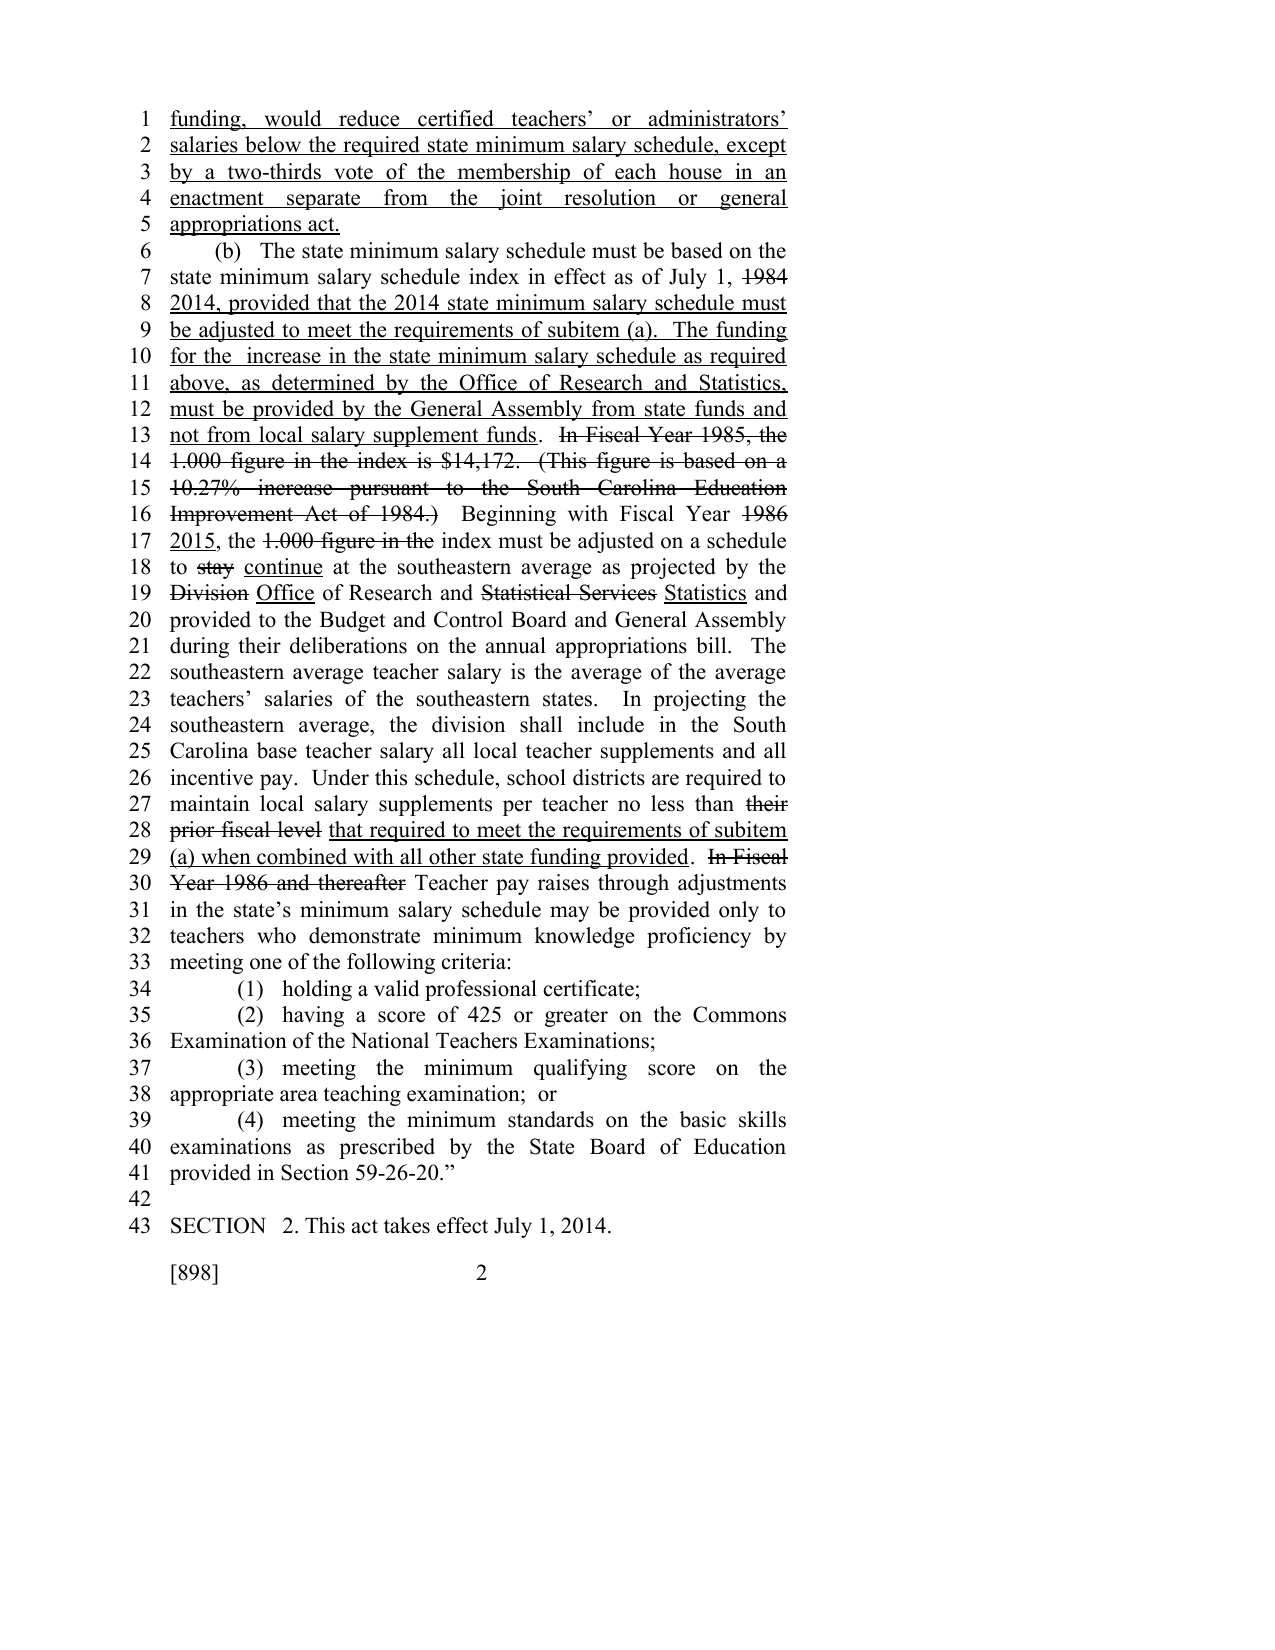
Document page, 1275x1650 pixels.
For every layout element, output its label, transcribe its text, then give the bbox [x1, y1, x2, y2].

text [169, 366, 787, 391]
text SECTION 2. This act takes effect July 1, 2014. [169, 1212, 787, 1238]
text (1) holding a valid professional certificate; [169, 975, 787, 1001]
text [169, 129, 787, 154]
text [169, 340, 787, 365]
text (4) meeting the minimum standards on the basic skills examinations as prescribed by the State Board of Education provided in Section 59-26-20.” [169, 1106, 787, 1186]
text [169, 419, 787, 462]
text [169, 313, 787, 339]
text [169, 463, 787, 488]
text (2) having a score of 425 or greater on the Commons Examination of the National Teachers Examinations; [169, 1001, 787, 1054]
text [169, 105, 787, 128]
text (3) meeting the minimum qualifying score on the appropriate area teaching examination; or [169, 1054, 787, 1106]
text (b) The state minimum salary schedule must be based on the state minimum salary schedule index in effect as of July 1, 1984 2014, provided that the 2014 state minimum salary schedule must be adjusted to meet the requirements of subitem (a). The funding for the increase in the state minimum salary schedule as required above, as determined by the Office of Research and Statistics, must be provided by the General Assembly from state funds and not from local salary supplement funds. In Fiscal Year 1985, the 1.000 figure in the index is $14,172. (This figure is based on a 10.27% increase pursuant to the South Carolina Education Improvement Act of 1984.) Beginning with Fiscal Year 1986 2015, the 1.000 figure in the index must be adjusted on a schedule to stay continue at the southeastern average as projected by the Division Office of Research and Statistical Services Statistics and provided to the Budget and Control Board and General Assembly during their deliberations on the annual appropriations bill. The southeastern average teacher salary is the average of the average teachers’ salaries of the southeastern states. In projecting the southeastern average, the division shall include in the South Carolina base teacher salary all local teacher supplements and all incentive pay. Under this schedule, school districts are required to maintain local salary supplements per teacher no less than their prior fiscal level that required to meet the requirements of subitem (a) when combined with all other state funding provided. In Fiscal Year 1986 and thereafter Teacher pay raises through adjustments in the state’s minimum salary schedule may be provided only to teachers who demonstrate minimum knowledge proficiency by meeting one of the following criteria: [169, 489, 787, 975]
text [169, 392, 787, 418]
